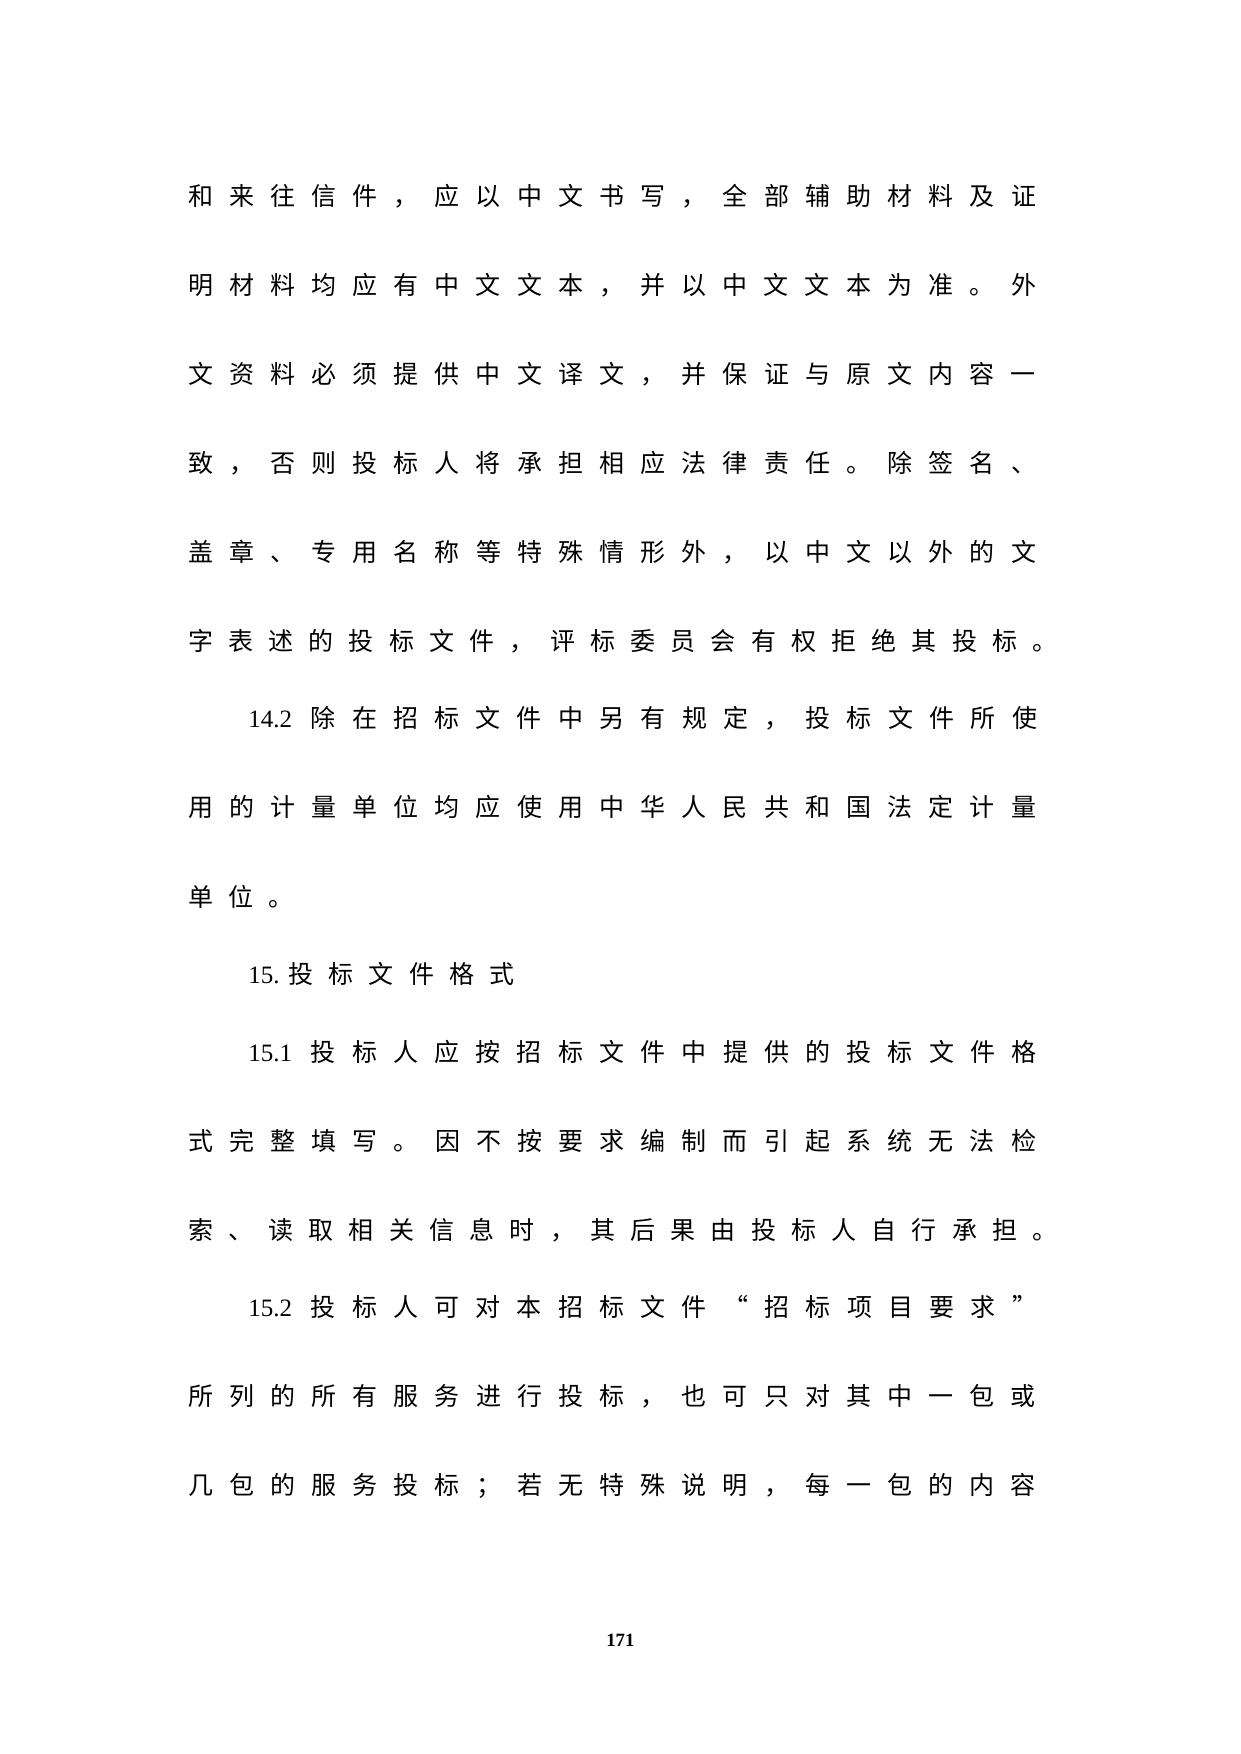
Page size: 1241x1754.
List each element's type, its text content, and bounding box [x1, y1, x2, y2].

text 15. 投标文件格式 [188, 943, 1052, 1002]
text 14.2 除在招标文件中另有规定，投标文件所使用的计量单位均应使用中华人民共和国法定计量单位。 [188, 687, 1052, 925]
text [188, 1276, 1052, 1513]
text 15.1 投标人应按招标文件中提供的投标文件格式完整填写。因不按要求编制而引起系统无法检索、读取相关信息时，其后果由投标人自行承担。 [188, 1020, 1052, 1258]
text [188, 164, 1052, 669]
